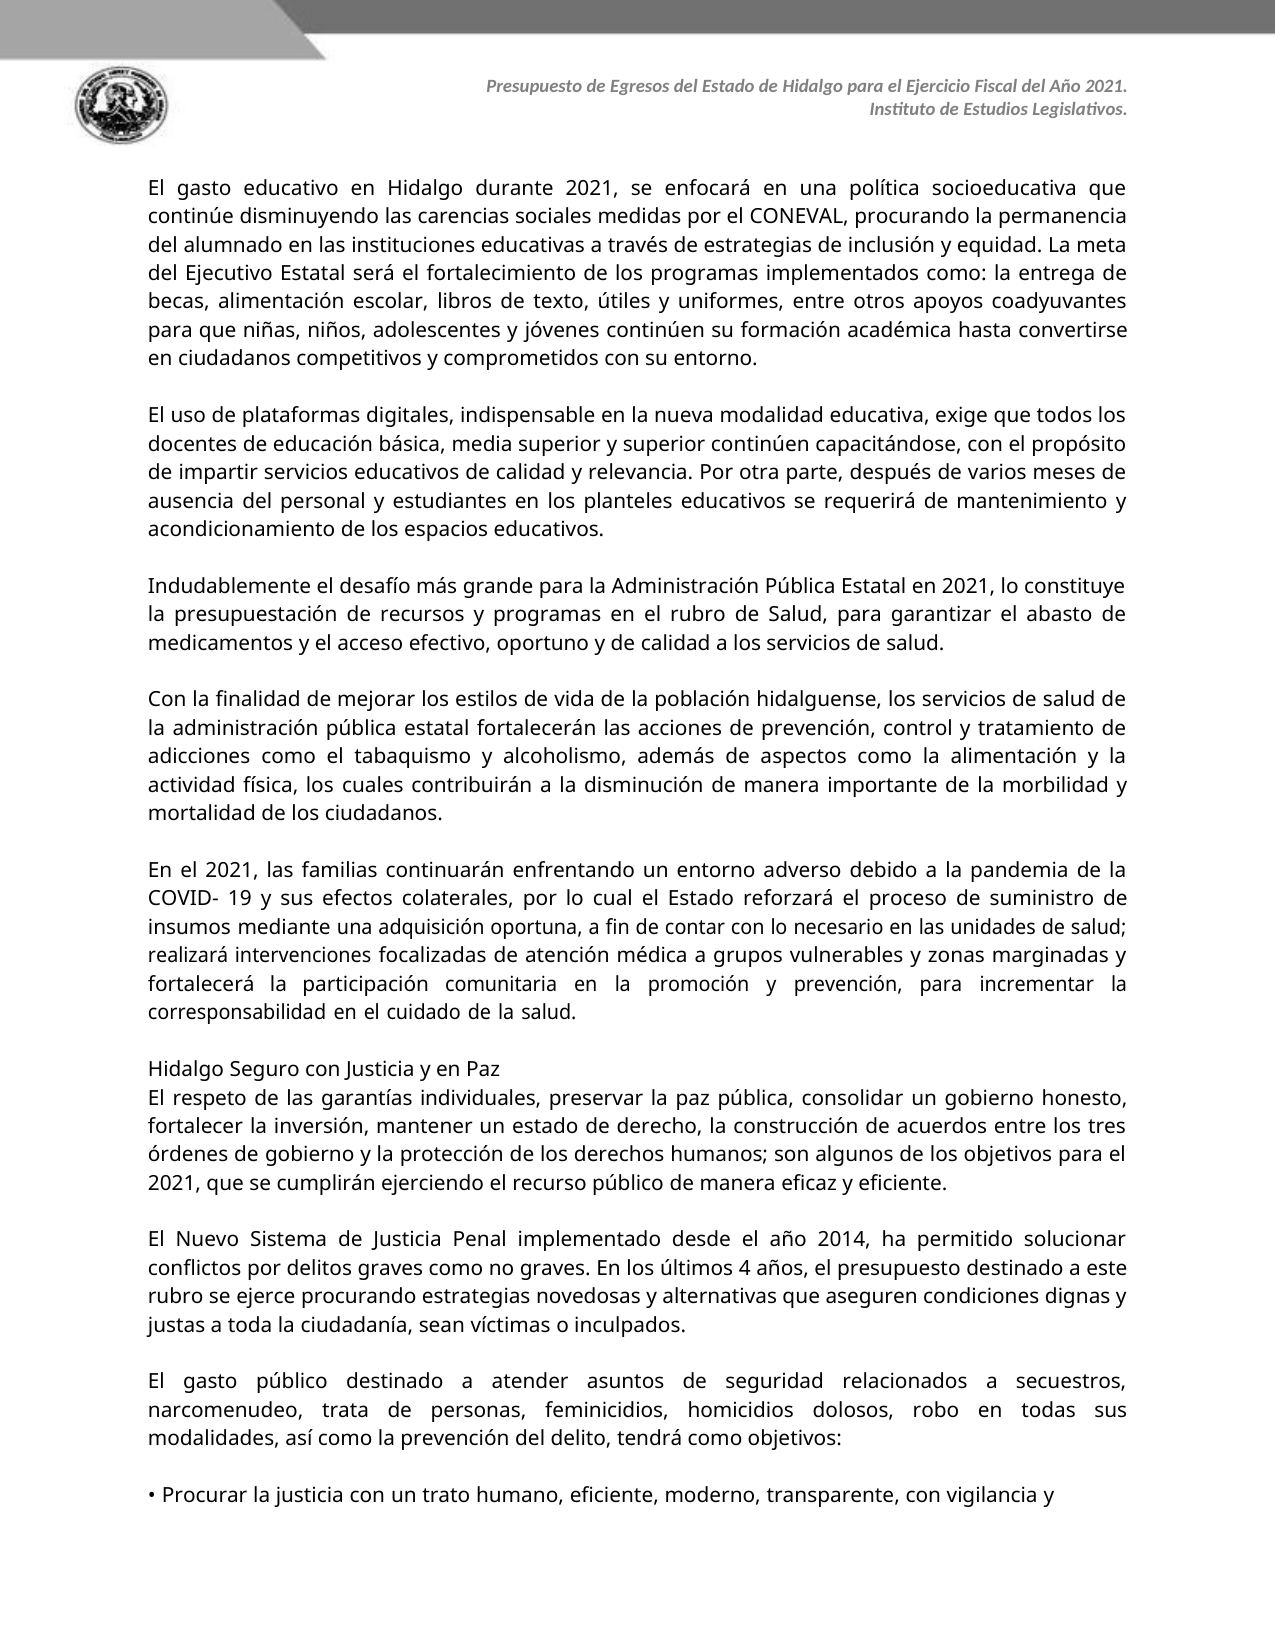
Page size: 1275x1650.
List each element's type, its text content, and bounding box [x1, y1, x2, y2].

text Con la finalidad de mejorar los estilos de vida de la población hidalguense, los servicios de salud de la administración pública estatal fortalecerán las acciones de prevención, control y tratamiento de adicciones como el tabaquismo y alcoholismo, además de aspectos como la alimentación y la actividad física, los cuales contribuirán a la disminución de manera importante de la morbilidad y mortalidad de los ciudadanos. [148, 684, 1127, 827]
text El respeto de las garantías individuales, preservar la paz pública, consolidar un gobierno honesto, fortalecer la inversión, mantener un estado de derecho, la construcción de acuerdos entre los tres órdenes de gobierno y la protección de los derechos humanos; son algunos de los objetivos para el 2021, que se cumplirán ejerciendo el recurso público de manera eficaz y eficiente. [148, 1083, 1127, 1196]
text El gasto educativo en Hidalgo durante 2021, se enfocará en una política socioeducativa que continúe disminuyendo las carencias sociales medidas por el CONEVAL, procurando la permanencia del alumnado en las instituciones educativas a través de estrategias de inclusión y equidad. La meta del Ejecutivo Estatal será el fortalecimiento de los programas implementados como: la entrega de becas, alimentación escolar, libros de texto, útiles y uniformes, entre otros apoyos coadyuvantes para que niñas, niños, adolescentes y jóvenes continúen su formación académica hasta convertirse en ciudadanos competitivos y comprometidos con su entorno. [148, 173, 1128, 372]
text En el 2021, las familias continuarán enfrentando un entorno adverso debido a la pandemia de la COVID- 19 y sus efectos colaterales, por lo cual el Estado reforzará el proceso de suministro de insumos mediante una adquisición oportuna, a fin de contar con lo necesario en las unidades de salud; realizará intervenciones focalizadas de atención médica a grupos vulnerables y zonas marginadas y fortalecerá la participación comunitaria en la promoción y prevención, para incrementar la corresponsabilidad en el cuidado de la salud. [148, 855, 1128, 1026]
text El Nuevo Sistema de Justicia Penal implementado desde el año 2014, ha permitido solucionar conflictos por delitos graves como no graves. En los últimos 4 años, el presupuesto destinado a este rubro se ejerce procurando estrategias novedosas y alternativas que aseguren condiciones dignas y justas a toda la ciudadanía, sean víctimas o inculpados. [148, 1224, 1127, 1338]
text Hidalgo Seguro con Justicia y en Paz [148, 1054, 1139, 1083]
text El uso de plataformas digitales, indispensable en la nueva modalidad educativa, exige que todos los docentes de educación básica, media superior y superior continúen capacitándose, con el propósito de impartir servicios educativos de calidad y relevancia. Por otra parte, después de varios meses de ausencia del personal y estudiantes en los planteles educativos se requerirá de mantenimiento y acondicionamiento de los espacios educativos. [148, 400, 1127, 543]
text Indudablemente el desafío más grande para la Administración Pública Estatal en 2021, lo constituye la presupuestación de recursos y programas en el rubro de Salud, para garantizar el abasto de medicamentos y el acceso efectivo, oportuno y de calidad a los servicios de salud. [148, 571, 1127, 656]
text El gasto público destinado a atender asuntos de seguridad relacionados a secuestros, narcomenudeo, trata de personas, feminicidios, homicidios dolosos, robo en todas sus modalidades, así como la prevención del delito, tendrá como objetivos: [148, 1366, 1127, 1452]
picture [0, 0, 1275, 146]
